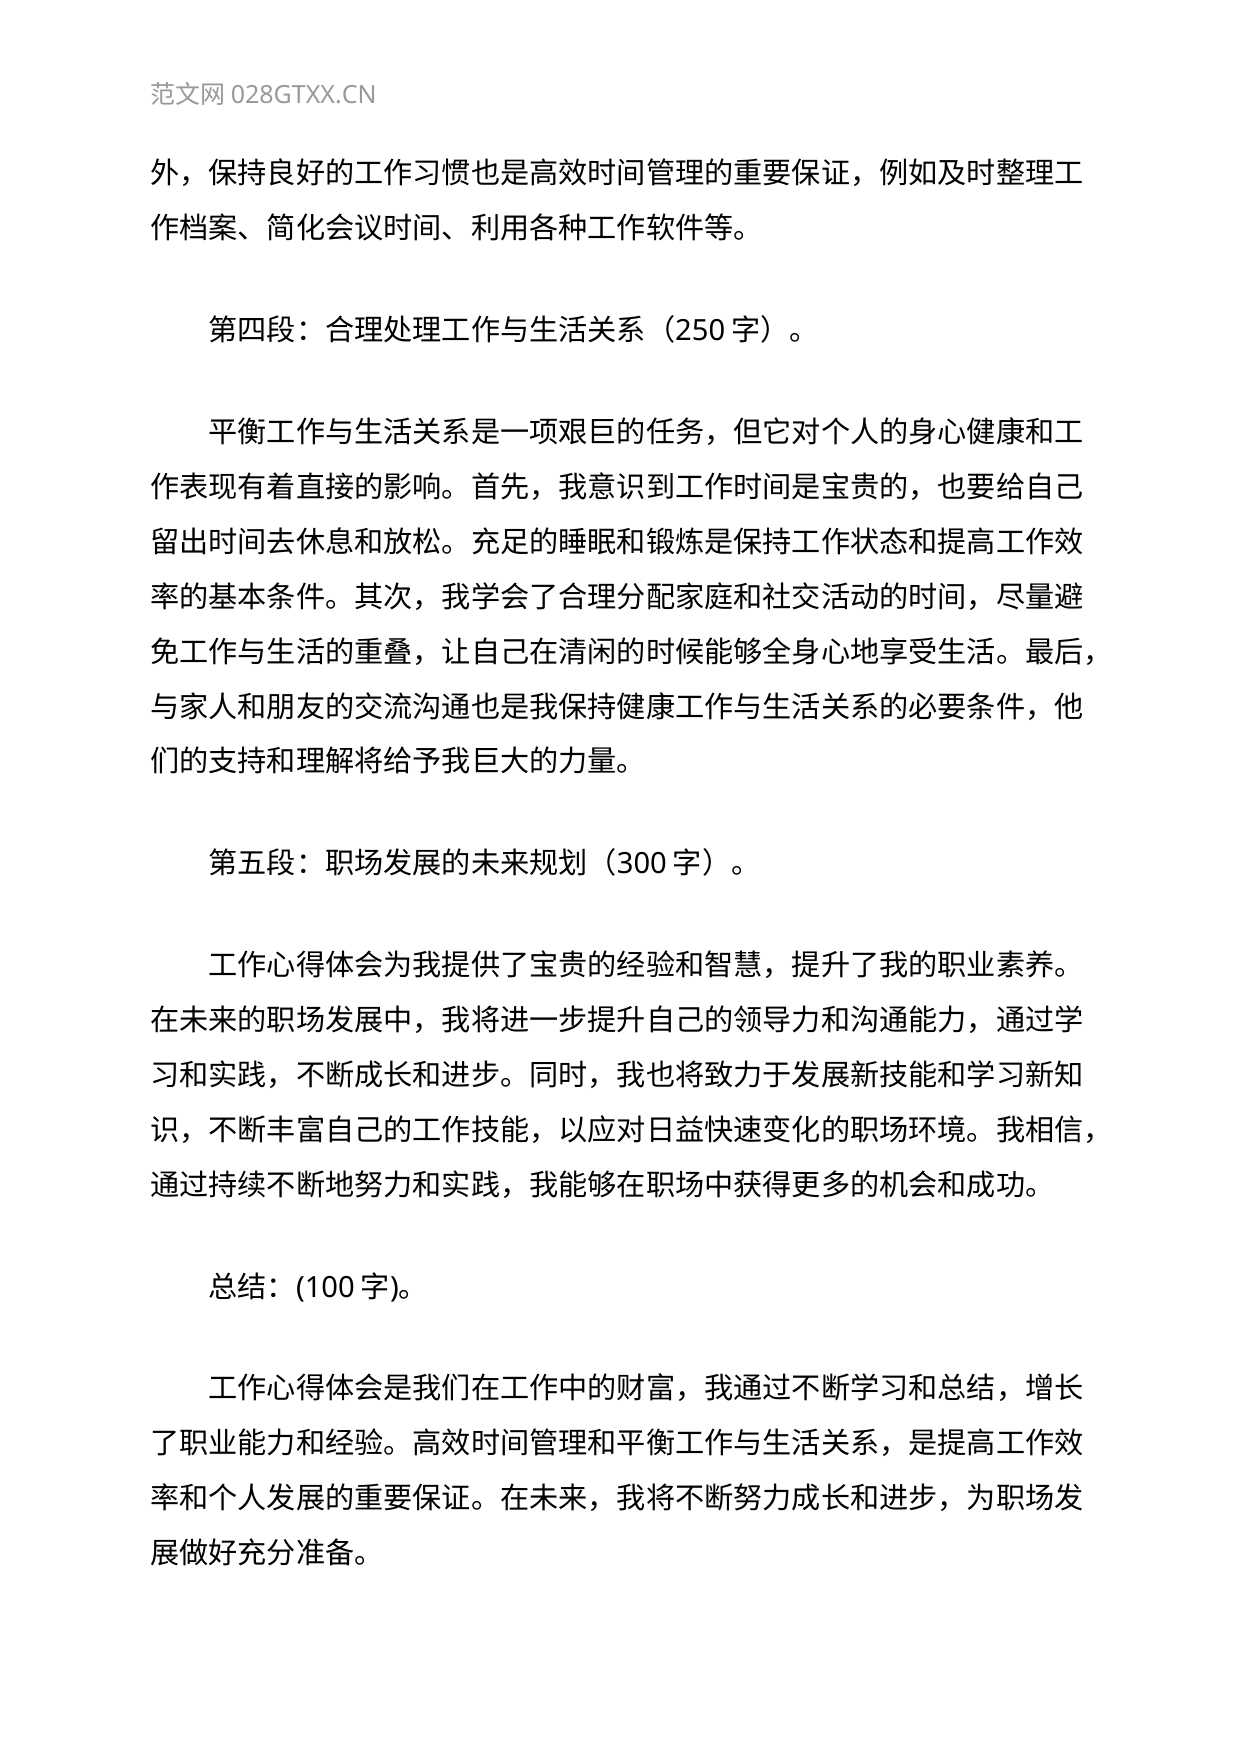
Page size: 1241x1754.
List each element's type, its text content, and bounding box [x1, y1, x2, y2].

text 第五段：职场发展的未来规划（300字）。 [150, 840, 1090, 882]
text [150, 150, 1090, 247]
text 总结：(100字)。 [150, 1263, 1090, 1306]
text 工作心得体会是我们在工作中的财富，我通过不断学习和总结，增长了职业能力和经验。高效时间管理和平衡工作与生活关系，是提高工作效率和个人发展的重要保证。在未来，我将不断努力成长和进步，为职场发展做好充分准备。 [150, 1365, 1090, 1572]
text 平衡工作与生活关系是一项艰巨的任务，但它对个人的身心健康和工作表现有着直接的影响。首先，我意识到工作时间是宝贵的，也要给自己留出时间去休息和放松。充足的睡眠和锻炼是保持工作状态和提高工作效率的基本条件。其次，我学会了合理分配家庭和社交活动的时间，尽量避免工作与生活的重叠，让自己在清闲的时候能够全身心地享受生活。最后，与家人和朋友的交流沟通也是我保持健康工作与生活关系的必要条件，他们的支持和理解将给予我巨大的力量。 [150, 409, 1090, 780]
text 第四段：合理处理工作与生活关系（250字）。 [150, 307, 1090, 349]
text 工作心得体会为我提供了宝贵的经验和智慧，提升了我的职业素养。在未来的职场发展中，我将进一步提升自己的领导力和沟通能力，通过学习和实践，不断成长和进步。同时，我也将致力于发展新技能和学习新知识，不断丰富自己的工作技能，以应对日益快速变化的职场环境。我相信，通过持续不断地努力和实践，我能够在职场中获得更多的机会和成功。 [150, 942, 1090, 1204]
